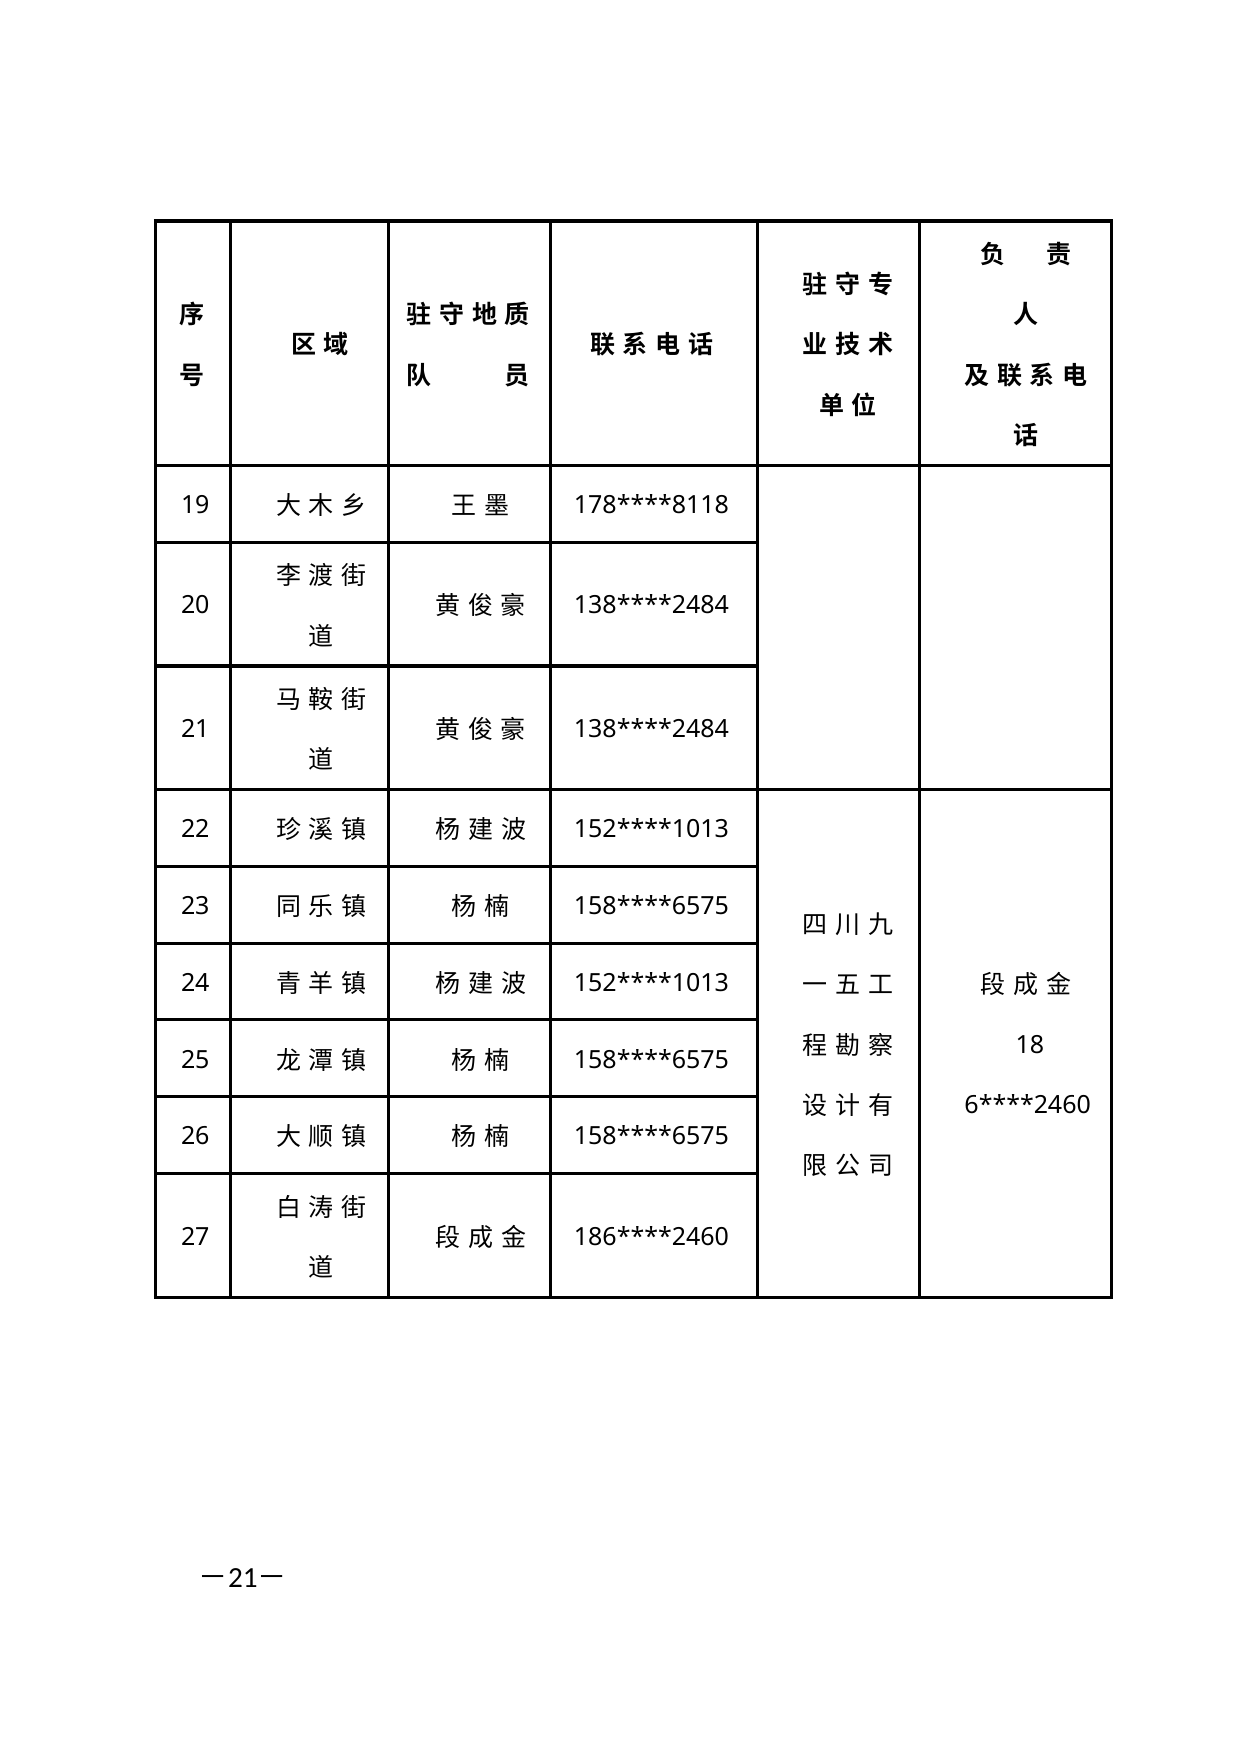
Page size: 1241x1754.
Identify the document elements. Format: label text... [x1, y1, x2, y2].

table_cell 138****2484 [552, 668, 756, 788]
table_cell 青羊镇 [232, 945, 387, 1018]
table_cell 大木乡 [232, 467, 387, 541]
table_cell 27 [157, 1175, 229, 1296]
table_cell 黄俊豪 [390, 544, 549, 664]
table_cell 段成金 [390, 1175, 549, 1296]
table_cell 龙潭镇 [232, 1021, 387, 1095]
table_cell 158****6575 [552, 868, 756, 942]
table_cell 杨楠 [390, 868, 549, 942]
table_cell 四川九一五工程勘察设计有限公司 [759, 791, 918, 1296]
table_cell 珍溪镇 [232, 791, 387, 865]
table_cell 杨建波 [390, 945, 549, 1018]
table_header 序号 [157, 223, 229, 464]
table_cell 李渡街道 [232, 544, 387, 664]
table_cell 158****6575 [552, 1021, 756, 1095]
table_cell 杨楠 [390, 1098, 549, 1172]
table_cell 152****1013 [552, 945, 756, 1018]
table_header 负 责 人 及联系电话 [921, 223, 1110, 464]
table_header 联系电话 [552, 223, 756, 464]
table_cell 王墨 [390, 467, 549, 541]
table_cell 22 [157, 791, 229, 865]
table_cell 138****2484 [552, 544, 756, 664]
table_cell 19 [157, 467, 229, 541]
table_cell 21 [157, 668, 229, 788]
table_cell 白涛街道 [232, 1175, 387, 1296]
table_header 驻守地质 队 员 [390, 223, 549, 464]
table_cell 杨建波 [390, 791, 549, 865]
table_header 驻守专业技术单位 [759, 223, 918, 464]
table_cell 大顺镇 [232, 1098, 387, 1172]
table_cell 20 [157, 544, 229, 664]
table_cell 24 [157, 945, 229, 1018]
table_cell 马鞍街道 [232, 668, 387, 788]
table_cell 152****1013 [552, 791, 756, 865]
table_cell 同乐镇 [232, 868, 387, 942]
table_cell 黄俊豪 [390, 668, 549, 788]
table_cell 178****8118 [552, 467, 756, 541]
table_header 区域 [232, 223, 387, 464]
table_cell 186****2460 [552, 1175, 756, 1296]
table_cell 25 [157, 1021, 229, 1095]
table_cell 158****6575 [552, 1098, 756, 1172]
table_cell 段成金186****2460 [921, 791, 1110, 1296]
table_cell 杨楠 [390, 1021, 549, 1095]
table_cell 26 [157, 1098, 229, 1172]
table_cell 23 [157, 868, 229, 942]
